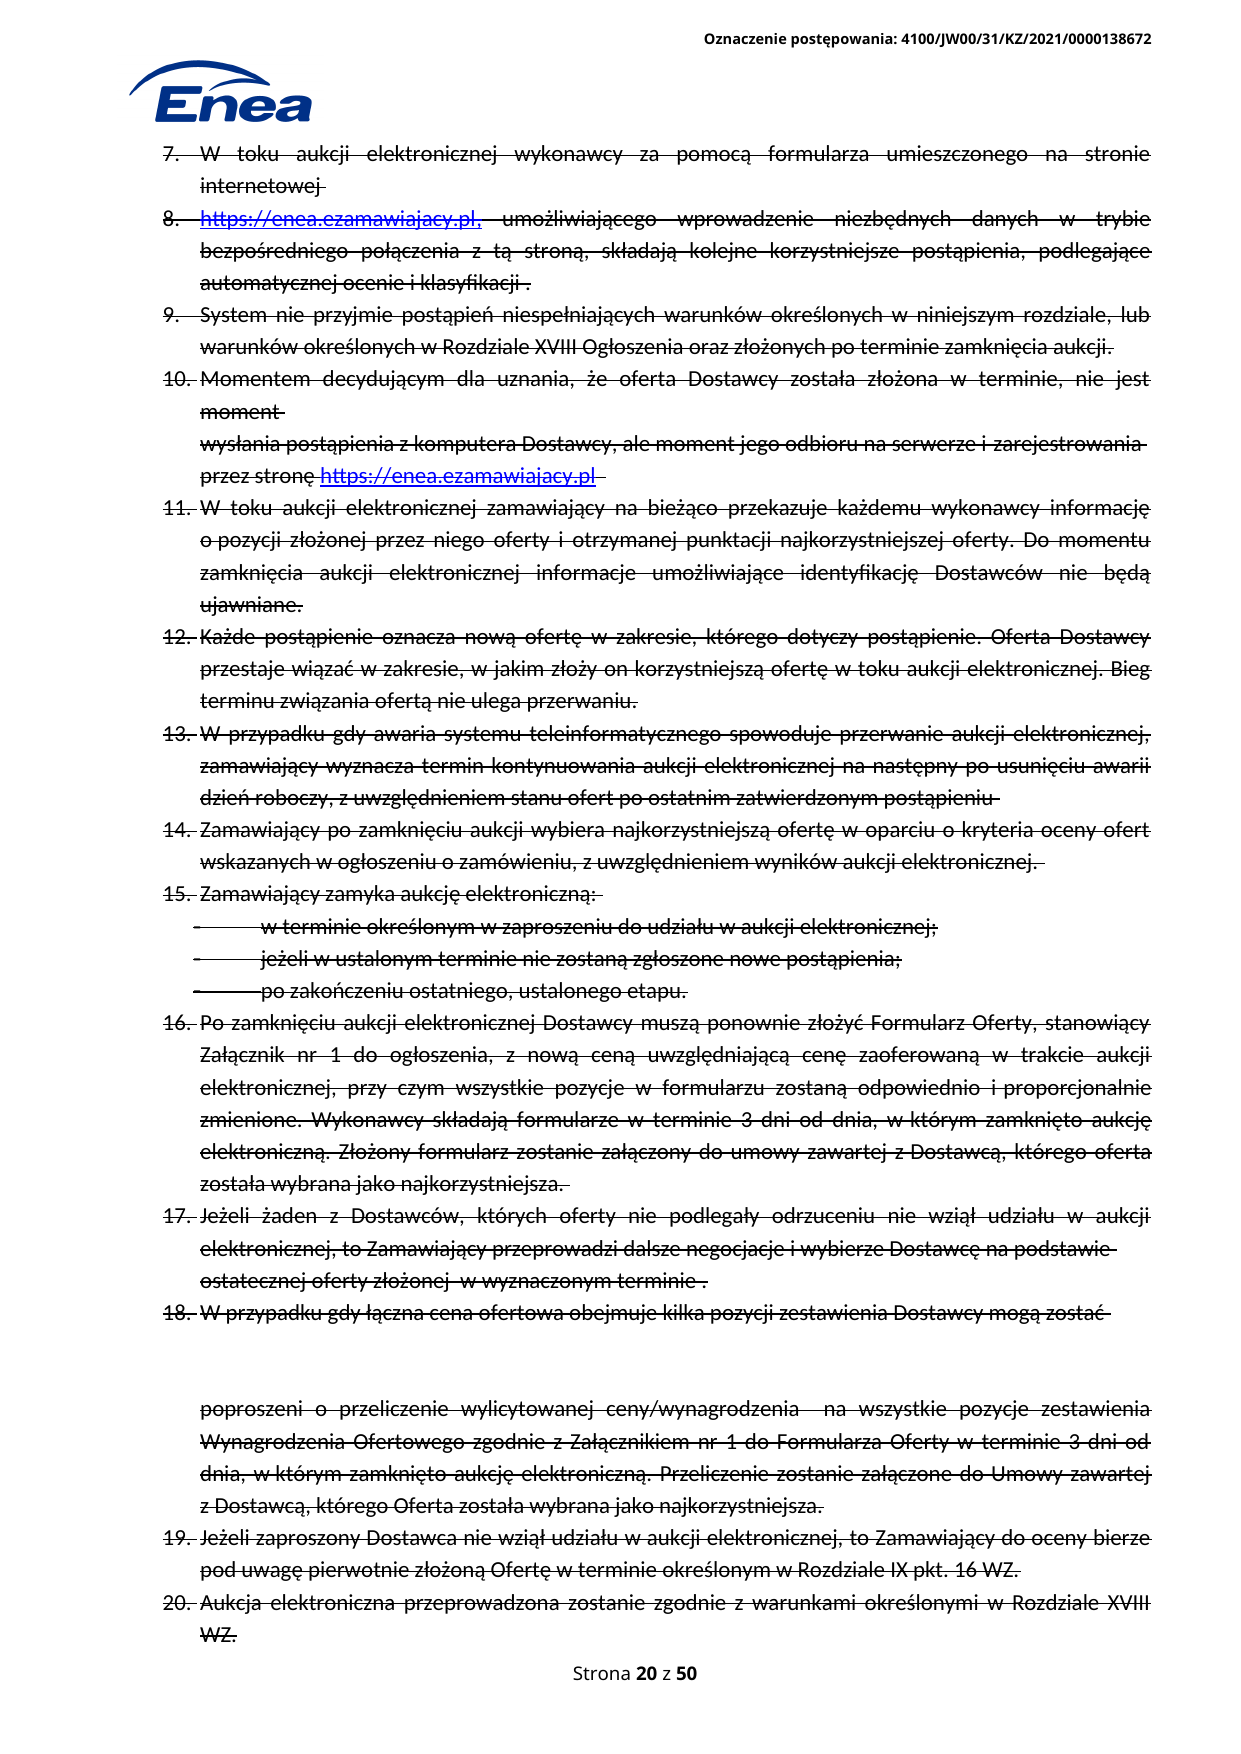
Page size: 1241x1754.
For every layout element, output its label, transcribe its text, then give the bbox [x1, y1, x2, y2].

list W przypadku gdy łączna cena ofertowa obejmuje kilka pozycji zestawienia Dostawcy mogą zostać [162, 1298, 1152, 1326]
list W toku aukcji elektronicznej wykonawcy za pomocą formularza umieszczonego na stronie internetowej [162, 139, 1152, 199]
list Momentem decydującym dla uznania, że oferta Dostawcy została złożona w terminie, nie jest moment [162, 364, 1152, 425]
list Aukcja elektroniczna przeprowadzona zostanie zgodnie z warunkami określonymi w Rozdziale XVIII WZ. [162, 1588, 1152, 1648]
list Każde postąpienie oznacza nową ofertę w zakresie, którego dotyczy postąpienie. Oferta Dostawcy przestaje wiązać w zakresie, w jakim złoży on korzystniejszą ofertę w toku aukcji elektronicznej. Bieg terminu związania ofertą nie ulega przerwaniu. [162, 622, 1152, 714]
list Jeżeli żaden z Dostawców, których oferty nie podlegały odrzuceniu nie wziął udziału w aukcji elektronicznej, to Zamawiający przeprowadzi dalsze negocjacje i wybierze Dostawcę na podstawie [162, 1201, 1152, 1262]
list Po zamknięciu aukcji elektronicznej Dostawcy muszą ponownie złożyć Formularz Oferty, stanowiący Załącznik nr 1 do ogłoszenia, z nową ceną uwzględniającą cenę zaoferowaną w trakcie aukcji elektronicznej, przy czym wszystkie pozycje w formularzu zostaną odpowiednio i proporcjonalnie zmienione. Wykonawcy składają formularze w terminie 3 dni od dnia, w którym zamknięto aukcję elektroniczną. Złożony formularz zostanie załączony do umowy zawartej z Dostawcą, którego oferta została wybrana jako najkorzystniejsza. [162, 1008, 1152, 1197]
list W przypadku gdy awaria systemu teleinformatycznego spowoduje przerwanie aukcji elektronicznej, zamawiający wyznacza termin kontynuowania aukcji elektronicznej na następny po usunięciu awarii dzień roboczy, z uwzględnieniem stanu ofert po ostatnim zatwierdzonym postąpieniu [162, 719, 1152, 811]
list Jeżeli zaproszony Dostawca nie wziął udziału w aukcji elektronicznej, to Zamawiający do oceny bierze pod uwagę pierwotnie złożoną Ofertę w terminie określonym w Rozdziale IX pkt. 16 WZ. [162, 1523, 1152, 1583]
picture [117, 50, 324, 124]
list w terminie określonym w zaproszeniu do udziału w aukcji elektronicznej; [193, 912, 1152, 940]
text przez stronę https://enea.ezamawiajacy.pl [200, 461, 1152, 489]
text wysłania postąpienia z komputera Dostawcy, ale moment jego odbioru na serwerze i zarejestrowania [200, 429, 1152, 457]
text poproszeni o przeliczenie wylicytowanej ceny/wynagrodzenia na wszystkie pozycje zestawienia Wynagrodzenia Ofertowego zgodnie z Załącznikiem nr 1 do Formularza Oferty w terminie 3 dni od dnia, w którym zamknięto aukcję elektroniczną. Przeliczenie zostanie załączone do Umowy zawartej z Dostawcą, którego Oferta została wybrana jako najkorzystniejsza. [200, 1476, 1152, 1519]
list System nie przyjmie postąpień niespełniających warunków określonych w niniejszym rozdziale, lub warunków określonych w Rozdziale XVIII Ogłoszenia oraz złożonych po terminie zamknięcia aukcji. [162, 300, 1152, 360]
text ostatecznej oferty złożonej w wyznaczonym terminie . [200, 1266, 1152, 1294]
list jeżeli w ustalonym terminie nie zostaną zgłoszone nowe postąpienia; [193, 944, 1152, 972]
list W toku aukcji elektronicznej zamawiający na bieżąco przekazuje każdemu wykonawcy informację o pozycji złożonej przez niego oferty i otrzymanej punktacji najkorzystniejszej oferty. Do momentu zamknięcia aukcji elektronicznej informacje umożliwiające identyfikację Dostawców nie będą ujawniane. [162, 493, 1152, 618]
list po zakończeniu ostatniego, ustalonego etapu. [193, 976, 1152, 1004]
text poproszeni o przeliczenie wylicytowanej ceny/wynagrodzenia na wszystkie pozycje zestawienia Wynagrodzenia Ofertowego zgodnie z Załącznikiem nr 1 do Formularza Oferty w terminie 3 dni od dnia, w którym zamknięto aukcję elektroniczną. Przeliczenie zostanie załączone do Umowy zawartej z Dostawcą, którego Oferta została wybrana jako najkorzystniejsza. [200, 1411, 1152, 1474]
list Zamawiający po zamknięciu aukcji wybiera najkorzystniejszą ofertę w oparciu o kryteria oceny ofert wskazanych w ogłoszeniu o zamówieniu, z uwzględnieniem wyników aukcji elektronicznej. [162, 815, 1152, 875]
list Zamawiający zamyka aukcję elektroniczną: [162, 879, 1152, 908]
list https://enea.ezamawiajacy.pl, umożliwiającego wprowadzenie niezbędnych danych w trybie bezpośredniego połączenia z tą stroną, składają kolejne korzystniejsze postąpienia, podlegające automatycznej ocenie i klasyfikacji . [162, 204, 1152, 296]
